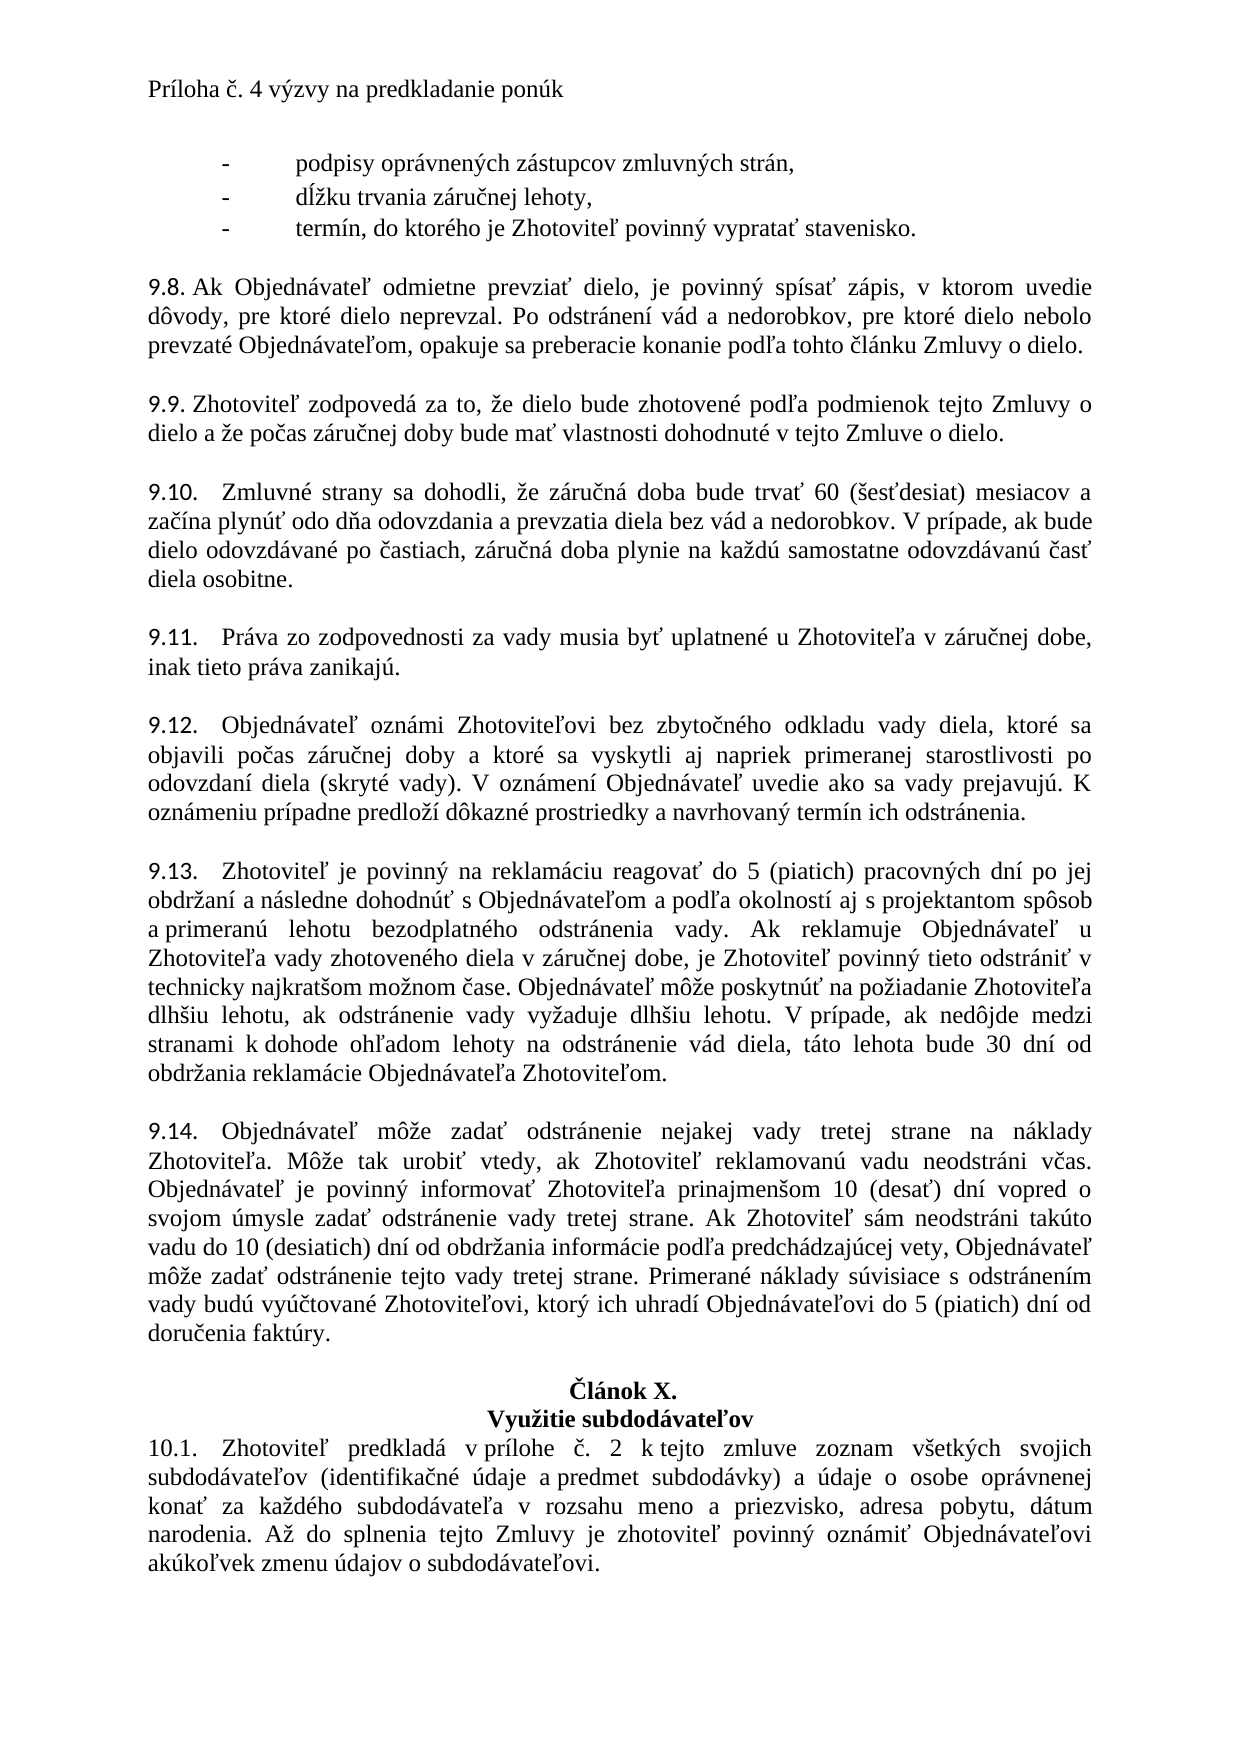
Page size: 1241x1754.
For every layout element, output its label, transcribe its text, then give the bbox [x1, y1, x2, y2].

text Využitie subdodávateľov [148, 1404, 1093, 1433]
list Objednávateľ oznámi Zhotoviteľovi bez zbytočného odkladu vady diela, ktoré sa objavili počas záručnej doby a ktoré sa vyskytli aj napriek primeranej starostlivosti po odovzdaní diela (skryté vady). V oznámení Objednávateľ uvedie ako sa vady prejavujú. K oznámeniu prípadne predloží dôkazné prostriedky a navrhovaný termín ich odstránenia. [148, 709, 1093, 826]
list Zhotoviteľ zodpovedá za to, že dielo bude zhotovené podľa podmienok tejto Zmluvy o dielo a že počas záručnej doby bude mať vlastnosti dohodnuté v tejto Zmluve o dielo. [148, 388, 1093, 447]
list dĺžku trvania záručnej lehoty, [221, 182, 1093, 211]
text Článok X. [148, 1376, 804, 1404]
text 10.1. Zhotoviteľ predkladá v prílohe č. 2 k tejto zmluve zoznam všetkých svojich subdodávateľov (identifikačné údaje a predmet subdodávky) a údaje o osobe oprávnenej konať za každého subdodávateľa v rozsahu meno a priezvisko, adresa pobytu, dátum narodenia. Až do splnenia tejto Zmluvy je zhotoviteľ povinný oznámiť Objednávateľovi akúkoľvek zmenu údajov o subdodávateľovi. [148, 1433, 1093, 1577]
list podpisy oprávnených zástupcov zmluvných strán, [221, 148, 1093, 176]
list termín, do ktorého je Zhotoviteľ povinný vypratať stavenisko. [221, 213, 1093, 242]
list Zmluvné strany sa dohodli, že záručná doba bude trvať 60 (šesťdesiat) mesiacov a začína plynúť odo dňa odovzdania a prevzatia diela bez vád a nedorobkov. V prípade, ak bude dielo odovzdávané po častiach, záručná doba plynie na každú samostatne odovzdávanú časť diela osobitne. [148, 476, 1093, 592]
list Práva zo zodpovednosti za vady musia byť uplatnené u Zhotoviteľa v záručnej dobe, inak tieto práva zanikajú. [148, 621, 1093, 681]
list Objednávateľ môže zadať odstránenie nejakej vady tretej strane na náklady Zhotoviteľa. Môže tak urobiť vtedy, ak Zhotoviteľ reklamovanú vadu neodstráni včas. Objednávateľ je povinný informovať Zhotoviteľa prinajmenšom 10 (desať) dní vopred o svojom úmysle zadať odstránenie vady tretej strane. Ak Zhotoviteľ sám neodstráni takúto vadu do 10 (desiatich) dní od obdržania informácie podľa predchádzajúcej vety, Objednávateľ môže zadať odstránenie tejto vady tretej strane. Primerané náklady súvisiace s odstránením vady budú vyúčtované Zhotoviteľovi, ktorý ich uhradí Objednávateľovi do 5 (piatich) dní od doručenia faktúry. [148, 1115, 1093, 1347]
list Zhotoviteľ je povinný na reklamáciu reagovať do 5 (piatich) pracovných dní po jej obdržaní a následne dohodnúť s Objednávateľom a podľa okolností aj s projektantom spôsob a primeranú lehotu bezodplatného odstránenia vady. Ak reklamuje Objednávateľ u Zhotoviteľa vady zhotoveného diela v záručnej dobe, je Zhotoviteľ povinný tieto odstrániť v technicky najkratšom možnom čase. Objednávateľ môže poskytnúť na požiadanie Zhotoviteľa dlhšiu lehotu, ak odstránenie vady vyžaduje dlhšiu lehotu. V prípade, ak nedôjde medzi stranami k dohode ohľadom lehoty na odstránenie vád diela, táto lehota bude 30 dní od obdržania reklamácie Objednávateľa Zhotoviteľom. [148, 855, 1093, 1087]
list Ak Objednávateľ odmietne prevziať dielo, je povinný spísať zápis, v ktorom uvedie dôvody, pre ktoré dielo neprevzal. Po odstránení vád a nedorobkov, pre ktoré dielo nebolo prevzaté Objednávateľom, opakuje sa preberacie konanie podľa tohto článku Zmluvy o dielo. [148, 271, 1093, 359]
